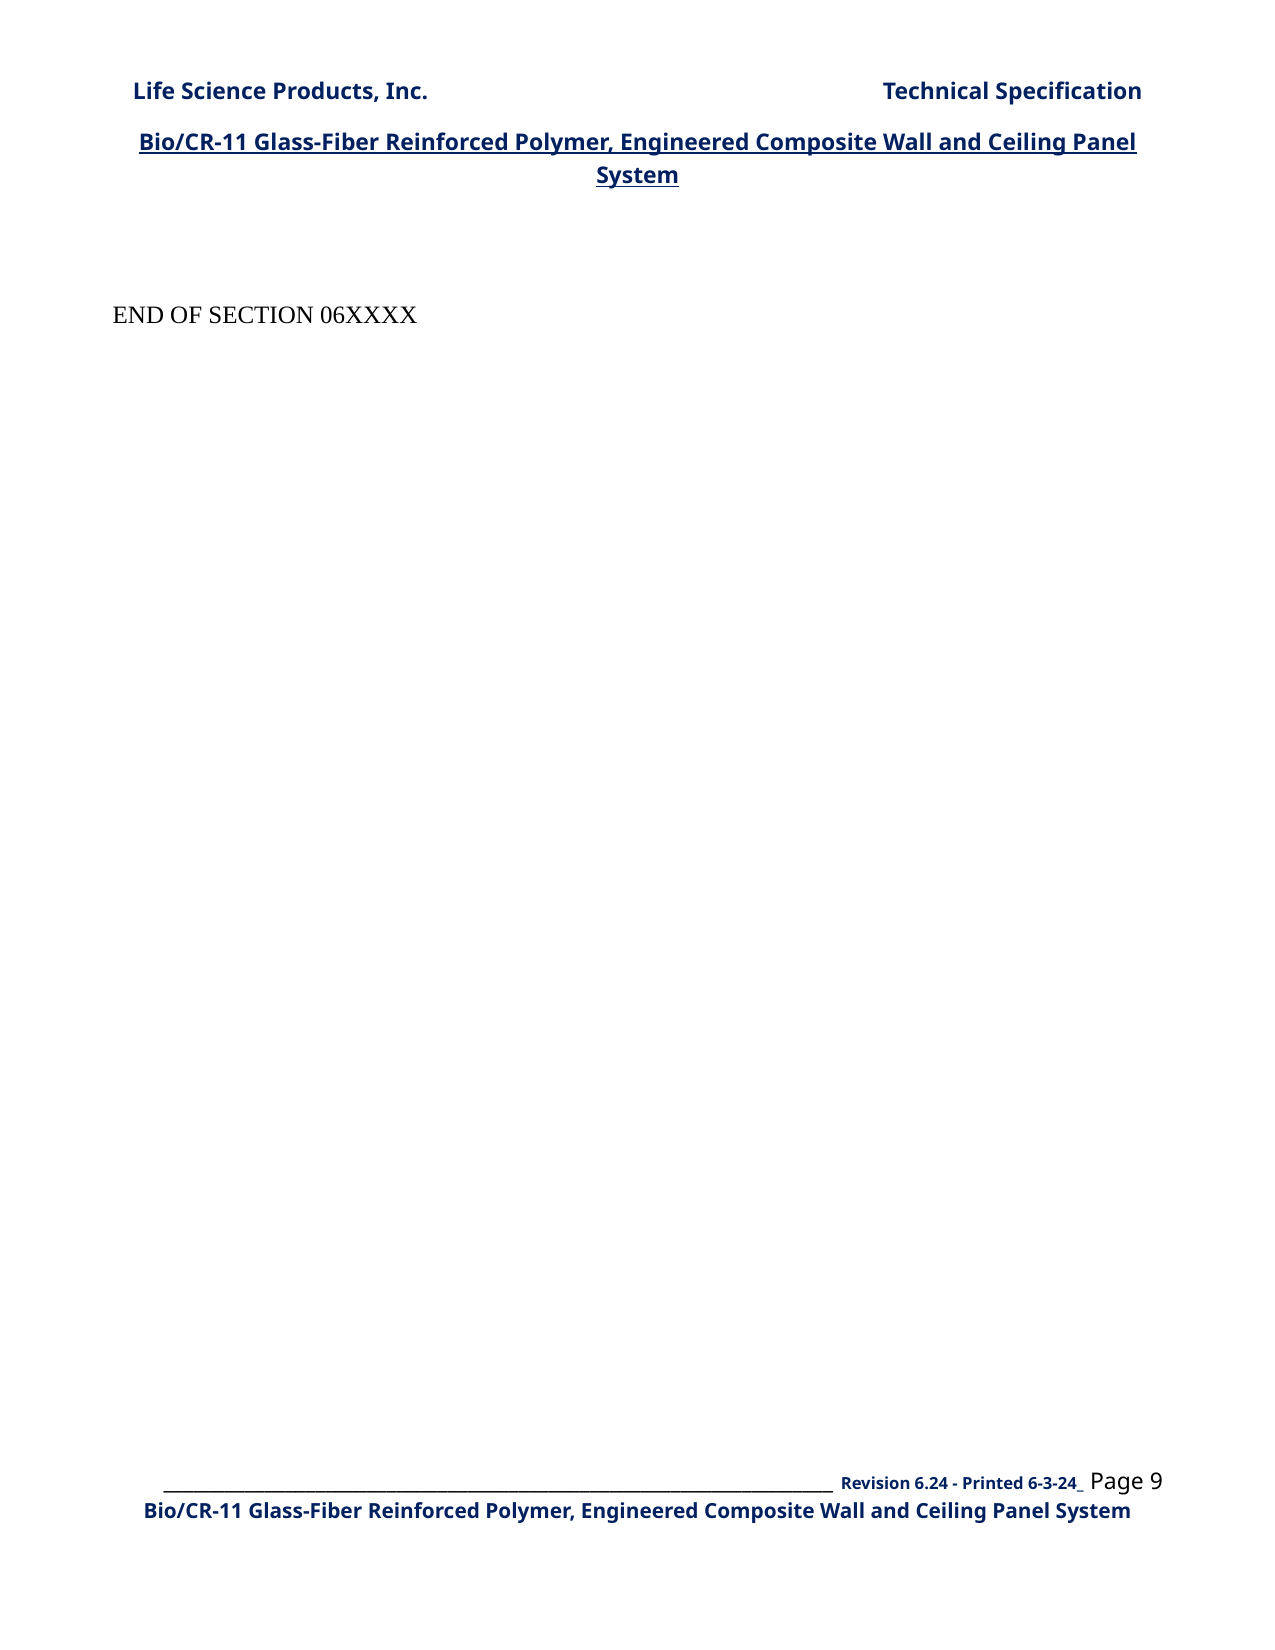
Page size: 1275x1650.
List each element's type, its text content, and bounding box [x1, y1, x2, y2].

text END OF SECTION 06XXXX [112, 300, 1162, 329]
